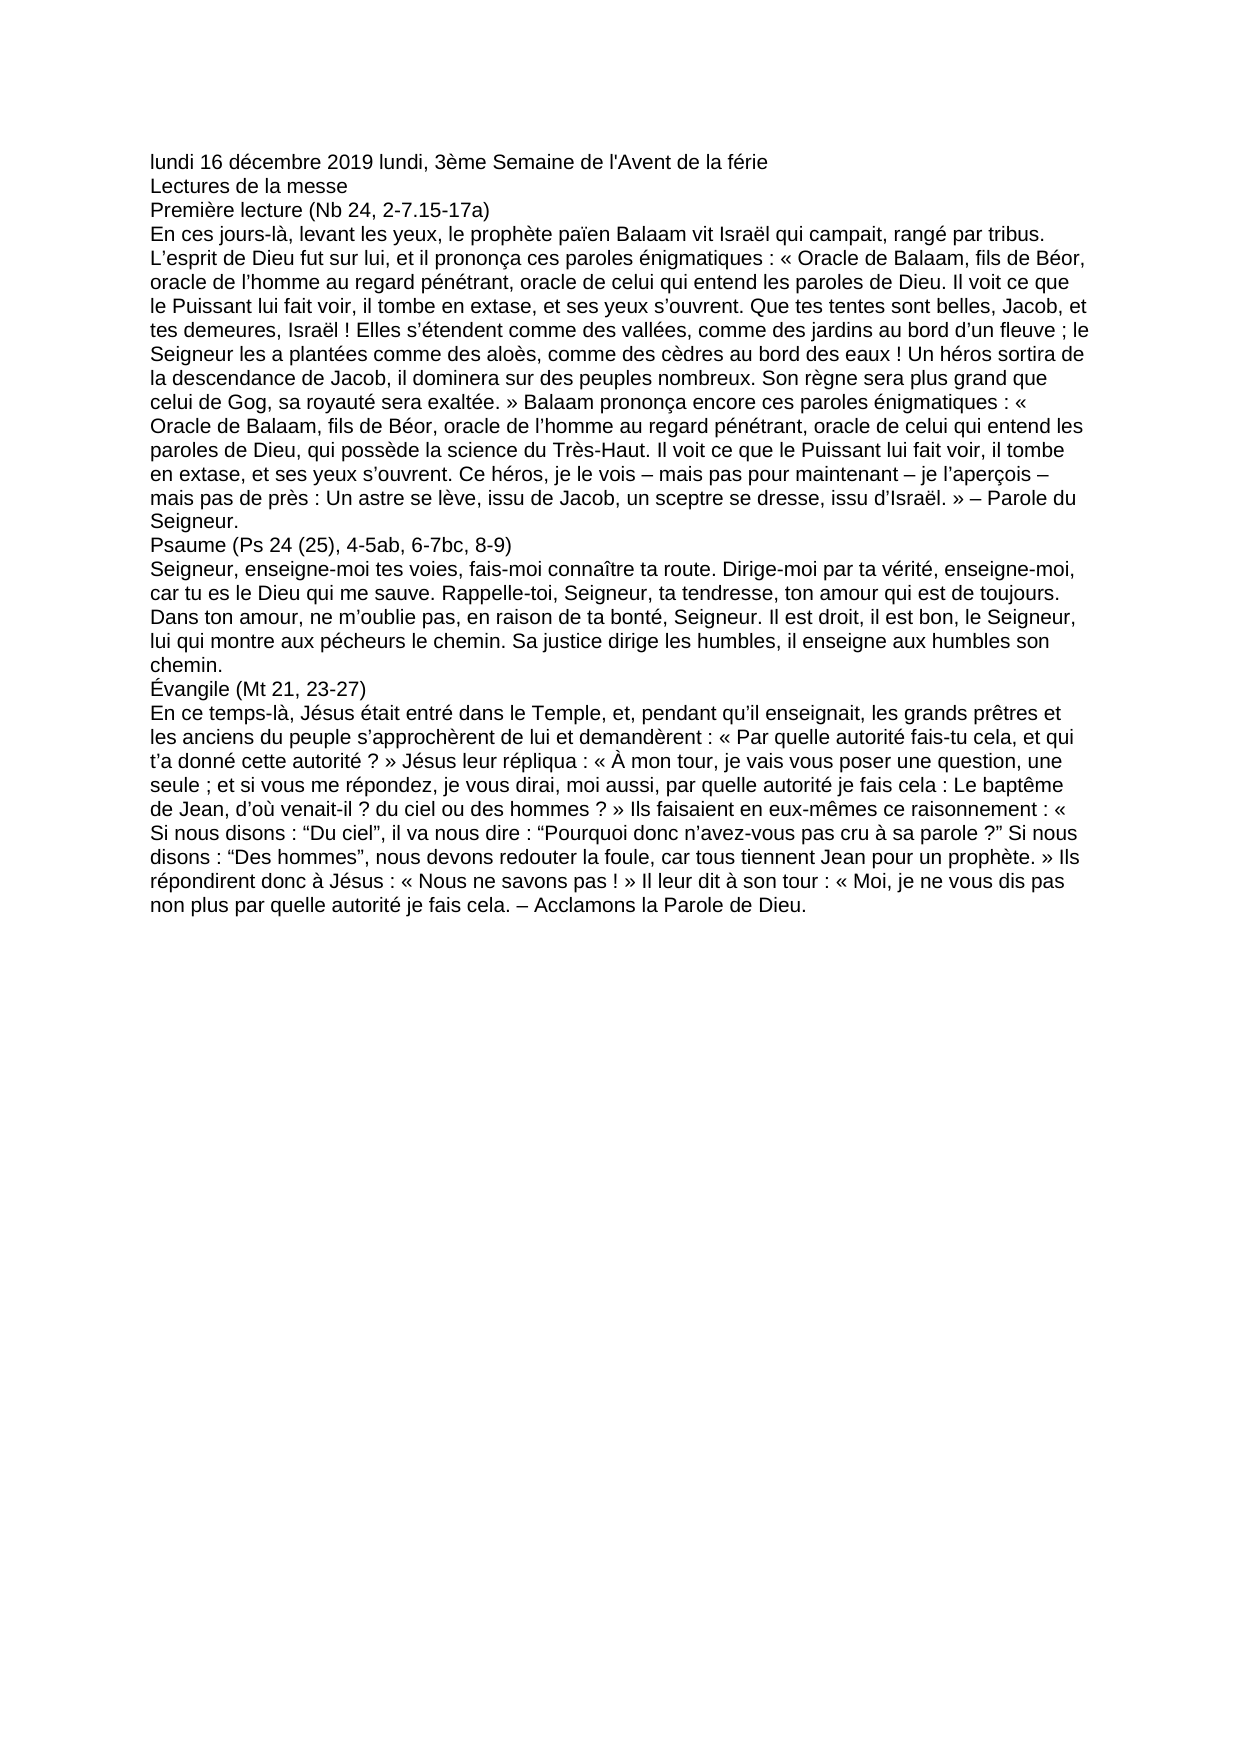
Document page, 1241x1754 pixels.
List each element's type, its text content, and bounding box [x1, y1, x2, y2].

text En ces jours-là, levant les yeux, le prophète païen Balaam vit Israël qui campait, rangé par tribus. L’esprit de Dieu fut sur lui, et il prononça ces paroles énigmatiques : « Oracle de Balaam, fils de Béor, oracle de l’homme au regard pénétrant, oracle de celui qui entend les paroles de Dieu. Il voit ce que le Puissant lui fait voir, il tombe en extase, et ses yeux s’ouvrent. Que tes tentes sont belles, Jacob, et tes demeures, Israël ! Elles s’étendent comme des vallées, comme des jardins au bord d’un fleuve ; le Seigneur les a plantées comme des aloès, comme des cèdres au bord des eaux ! Un héros sortira de la descendance de Jacob, il dominera sur des peuples nombreux. Son règne sera plus grand que celui de Gog, sa royauté sera exaltée. » Balaam prononça encore ces paroles énigmatiques : « Oracle de Balaam, fils de Béor, oracle de l’homme au regard pénétrant, oracle de celui qui entend les paroles de Dieu, qui possède la science du Très-Haut. Il voit ce que le Puissant lui fait voir, il tombe en extase, et ses yeux s’ouvrent. Ce héros, je le vois – mais pas pour maintenant – je l’aperçois – mais pas de près : Un astre se lève, issu de Jacob, un sceptre se dresse, issu d’Israël. » – Parole du Seigneur. [150, 222, 1090, 533]
text En ce temps-là, Jésus était entré dans le Temple, et, pendant qu’il enseignait, les grands prêtres et les anciens du peuple s’approchèrent de lui et demandèrent : « Par quelle autorité fais-tu cela, et qui t’a donné cette autorité ? » Jésus leur répliqua : « À mon tour, je vais vous poser une question, une seule ; et si vous me répondez, je vous dirai, moi aussi, par quelle autorité je fais cela : Le baptême de Jean, d’où venait-il ? du ciel ou des hommes ? » Ils faisaient en eux-mêmes ce raisonnement : « Si nous disons : “Du ciel”, il va nous dire : “Pourquoi donc n’avez-vous pas cru à sa parole ?” Si nous disons : “Des hommes”, nous devons redouter la foule, car tous tiennent Jean pour un prophète. » Ils répondirent donc à Jésus : « Nous ne savons pas ! » Il leur dit à son tour : « Moi, je ne vous dis pas non plus par quelle autorité je fais cela. – Acclamons la Parole de Dieu. [150, 701, 1090, 917]
text Seigneur, enseigne-moi tes voies, fais-moi connaître ta route. Dirige-moi par ta vérité, enseigne-moi, car tu es le Dieu qui me sauve. Rappelle-toi, Seigneur, ta tendresse, ton amour qui est de toujours. Dans ton amour, ne m’oublie pas, en raison de ta bonté, Seigneur. Il est droit, il est bon, le Seigneur, lui qui montre aux pécheurs le chemin. Sa justice dirige les humbles, il enseigne aux humbles son chemin. [150, 557, 1090, 677]
